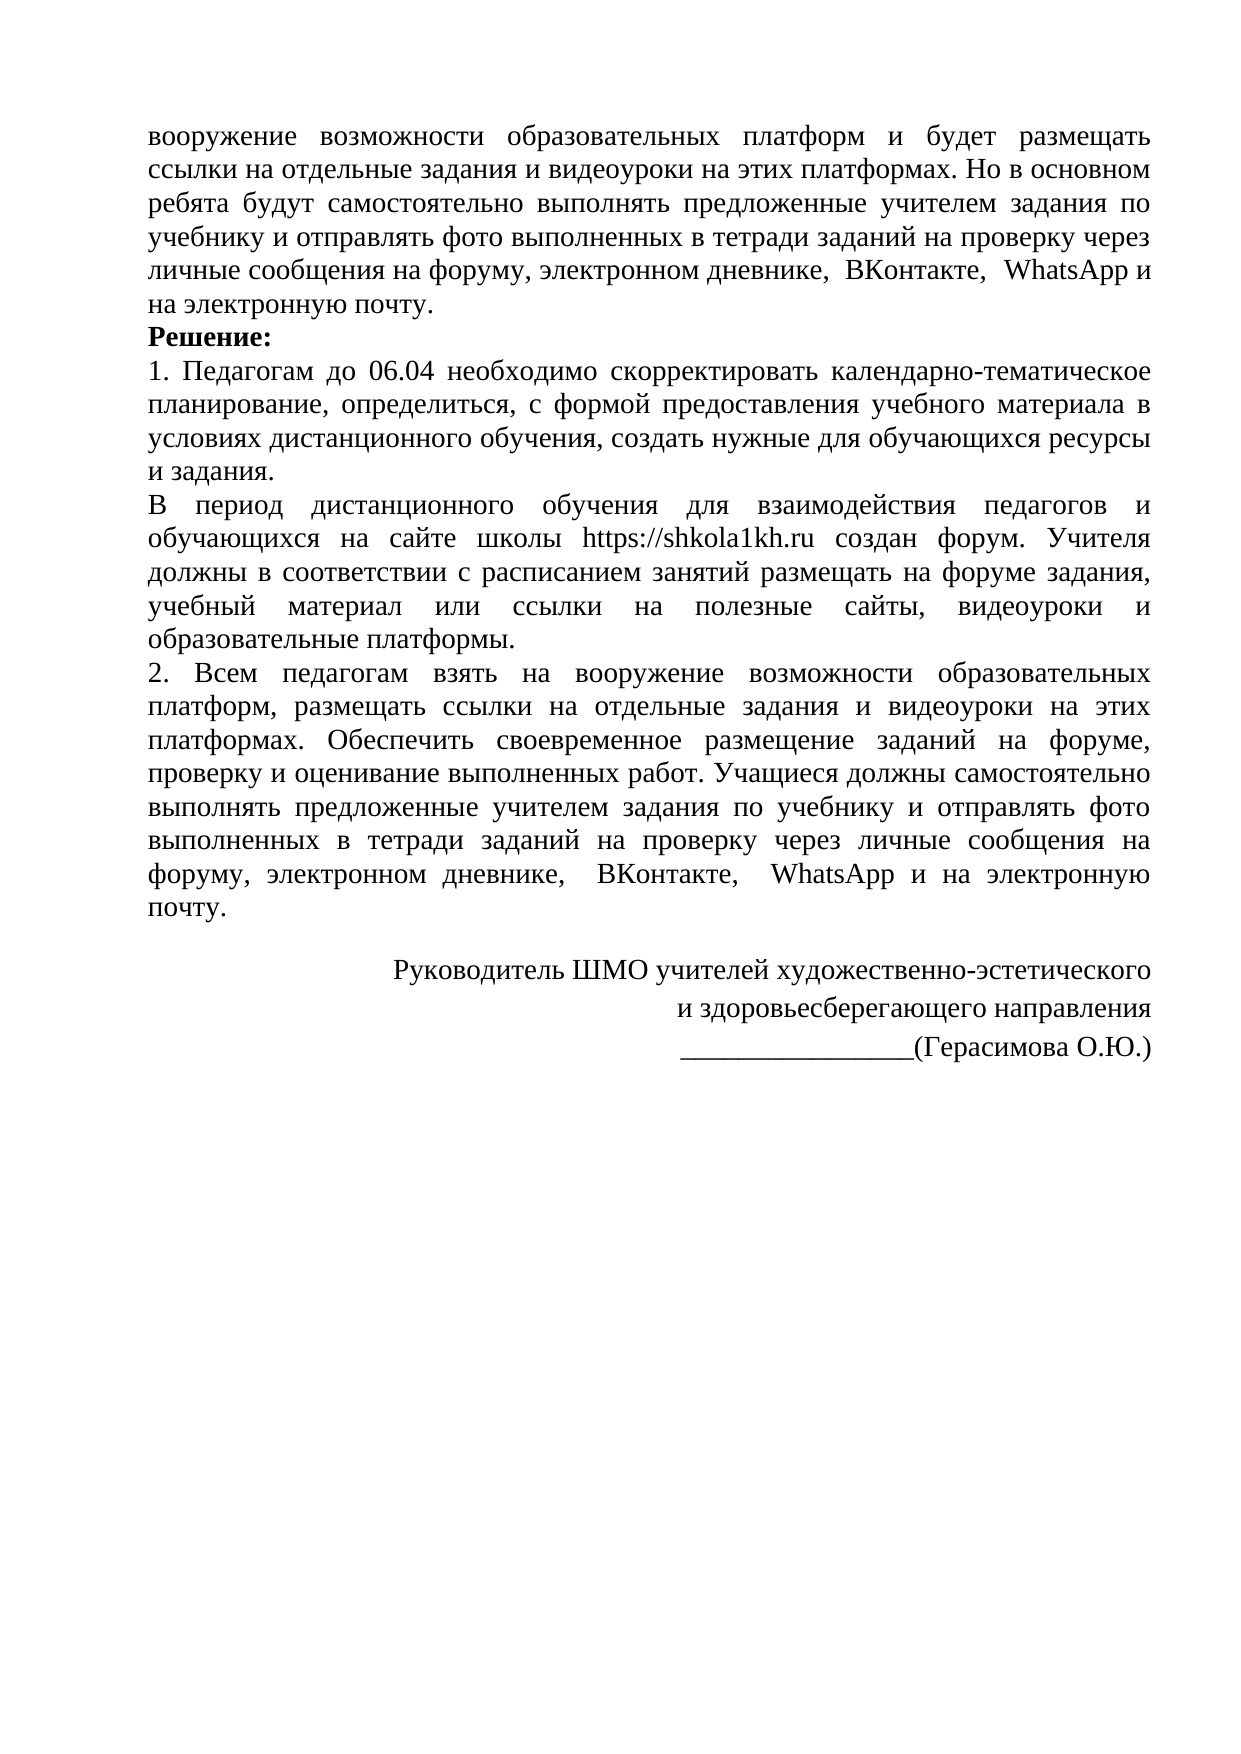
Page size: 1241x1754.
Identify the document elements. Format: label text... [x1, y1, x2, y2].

text ________________(Герасимова О.Ю.) [148, 1029, 1152, 1062]
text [148, 118, 1152, 319]
text и здоровьесберегающего направления [148, 990, 1152, 1024]
text 2. Всем педагогам взять на вооружение возможности образовательных платформ, размещать ссылки на отдельные задания и видеоуроки на этих платформах. Обеспечить своевременное размещение заданий на форуме, проверку и оценивание выполненных работ. Учащиеся должны самостоятельно выполнять предложенные учителем задания по учебнику и отправлять фото выполненных в тетради заданий на проверку через личные сообщения на форуму, электронном дневнике, ВКонтакте, WhatsApp и на электронную почту. [148, 655, 1152, 923]
text 1. Педагогам до 06.04 необходимо скорректировать календарно-тематическое планирование, определиться, с формой предоставления учебного материала в условиях дистанционного обучения, создать нужные для обучающихся ресурсы и задания. [148, 353, 1152, 487]
text Решение: [148, 319, 1152, 353]
text Руководитель ШМО учителей художественно-эстетического [148, 952, 1152, 985]
